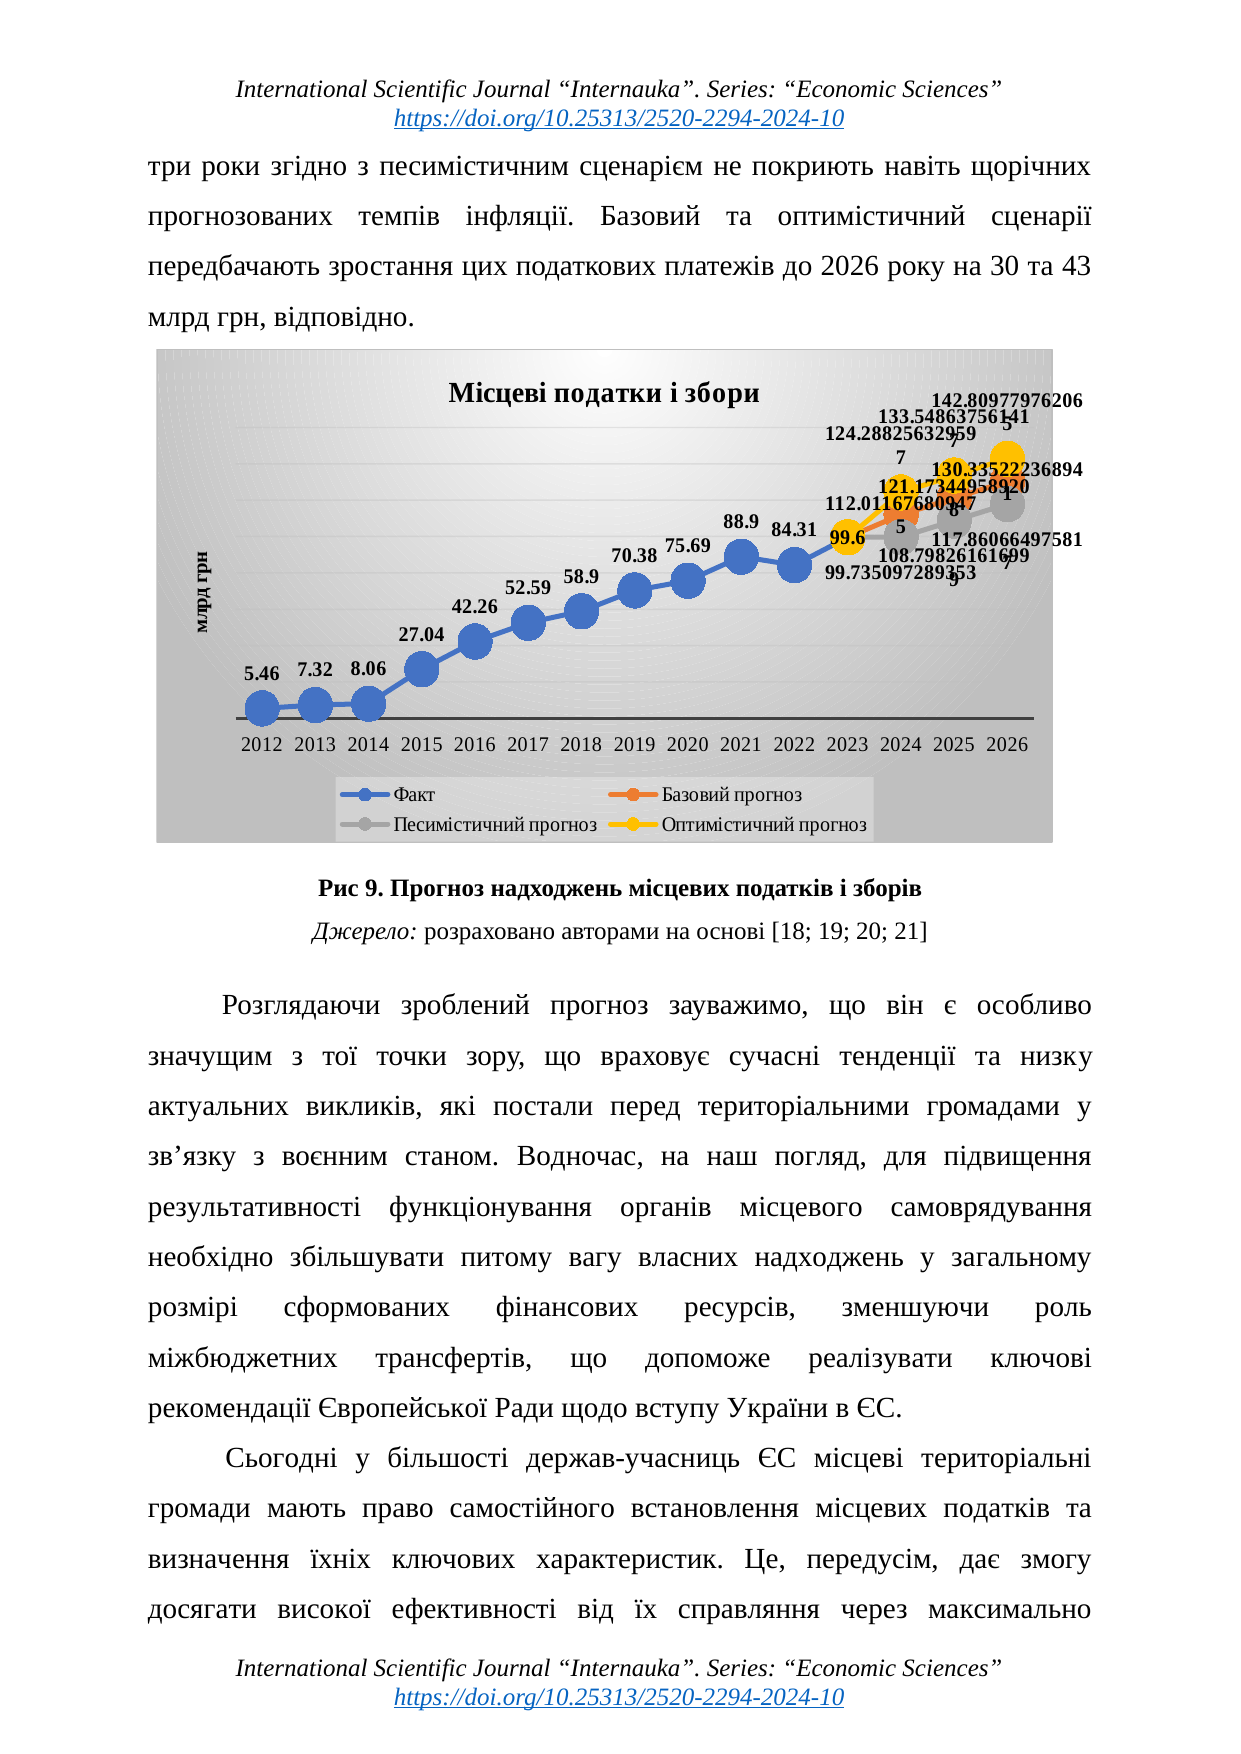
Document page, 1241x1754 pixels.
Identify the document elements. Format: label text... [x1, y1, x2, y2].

text Джерело: розраховано авторами на основі [18; 19; 20; 21] [148, 916, 1092, 945]
text Рис 9. Прогноз надходжень місцевих податків і зборів [148, 873, 1092, 902]
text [148, 148, 1092, 332]
text Розглядаючи зроблений прогноз зауважимо, що він є особливо значущим з тої точки зору, що враховує сучасні тенденції та низку актуальних викликів, які постали перед територіальними громадами у зв’язку з воєнним станом. Водночас, на наш погляд, для підвищення результативності функціонування органів місцевого самоврядування необхідно збільшувати питому вагу власних надходжень у загальному розмірі сформованих фінансових ресурсів, зменшуючи роль міжбюджетних трансфертів, що допоможе реалізувати ключові рекомендації Європейської Ради щодо вступу України в ЄС. [148, 987, 1092, 1423]
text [148, 1440, 1092, 1625]
